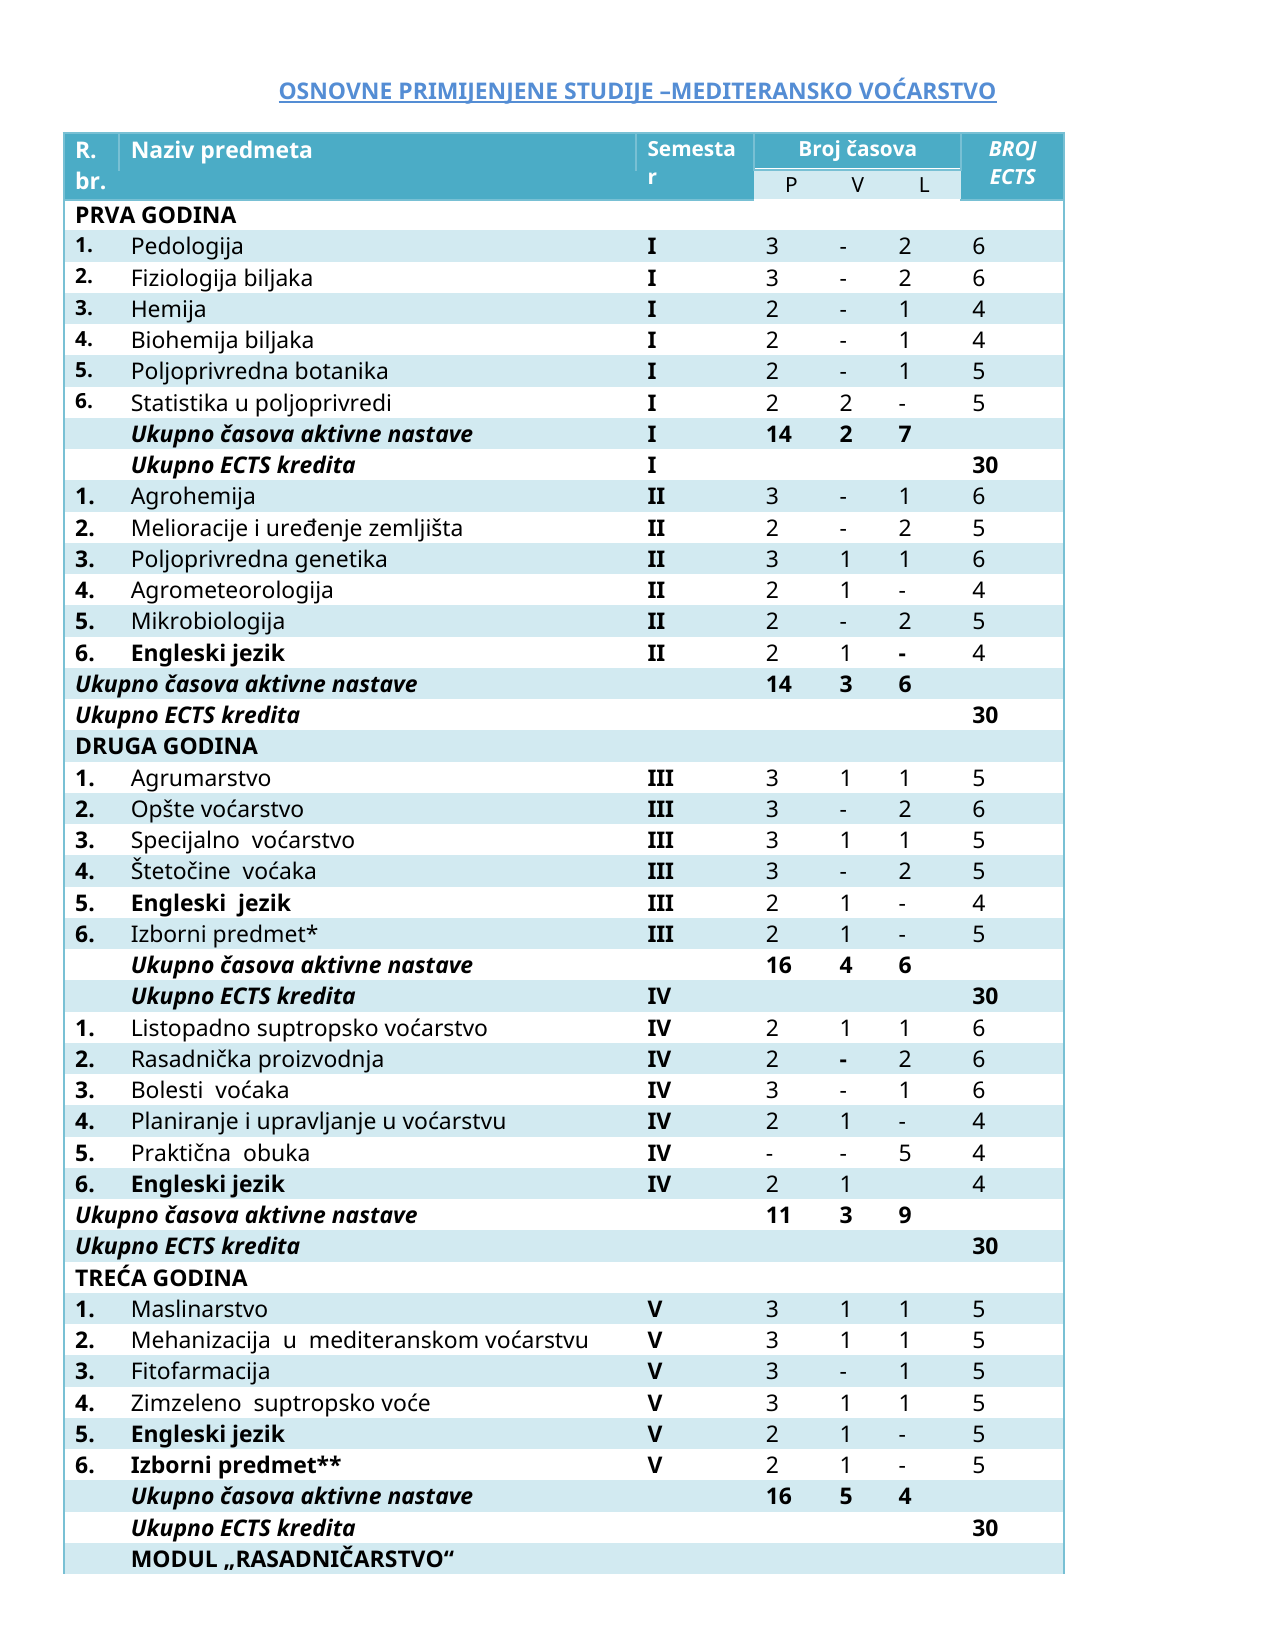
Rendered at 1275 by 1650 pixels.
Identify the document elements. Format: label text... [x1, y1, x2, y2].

table_cell 3 [754, 855, 828, 887]
table_cell L [887, 171, 961, 199]
table_cell 3 [754, 262, 828, 293]
table_cell 1 [887, 1293, 961, 1324]
table_cell [65, 1480, 119, 1512]
table_cell 2. [65, 1324, 119, 1355]
table_cell Pedologija [119, 230, 636, 262]
table_cell Poljoprivredna genetika [119, 543, 636, 574]
table_cell 1 [887, 480, 961, 512]
table_cell 1 [887, 824, 961, 855]
table_cell PRVA GODINA [65, 199, 1063, 230]
table_cell 2 [887, 512, 961, 543]
table_cell IV [636, 1012, 754, 1043]
table_cell Ukupno časova aktivne nastave [119, 418, 636, 449]
table_cell [636, 1480, 754, 1512]
table_cell 2 [828, 418, 887, 449]
table_cell 6 [961, 480, 1063, 512]
table_cell 6 [961, 543, 1063, 574]
table_cell 3 [754, 543, 828, 574]
table_cell 6. [65, 387, 119, 418]
table_cell 1 [828, 1324, 887, 1355]
table_cell - [887, 1449, 961, 1480]
table_cell V [636, 1355, 754, 1387]
table_cell Fiziologija biljaka [119, 262, 636, 293]
table_cell Ukupno ECTS kredita [119, 449, 636, 480]
table_cell V [636, 1449, 754, 1480]
table_cell III [636, 918, 754, 949]
table_cell [828, 699, 887, 730]
table_cell 5 [961, 512, 1063, 543]
table_cell 2. [65, 1043, 119, 1074]
table_cell I [636, 449, 754, 480]
table_cell Ukupno časova aktivne nastave [119, 949, 636, 980]
table_cell 6 [961, 262, 1063, 293]
table_cell [887, 1230, 961, 1262]
table_cell 3 [754, 1324, 828, 1355]
table_cell - [887, 887, 961, 918]
table_cell 2 [887, 793, 961, 824]
table_cell II [636, 637, 754, 668]
table_cell 2 [754, 1012, 828, 1043]
table_cell 1 [828, 1449, 887, 1480]
table_cell 2 [754, 324, 828, 355]
table_cell [887, 1168, 961, 1199]
table_cell 3 [828, 668, 887, 699]
table_cell 4 [961, 887, 1063, 918]
table_cell 1 [828, 1387, 887, 1418]
table_cell [65, 949, 119, 980]
table_cell 4 [961, 1105, 1063, 1137]
table_cell Agrumarstvo [119, 762, 636, 793]
table_cell 1 [828, 1105, 887, 1137]
table_cell [754, 1512, 828, 1543]
table_cell 2 [887, 855, 961, 887]
table_cell 1 [828, 887, 887, 918]
table_cell [887, 699, 961, 730]
table_cell 1 [887, 1324, 961, 1355]
table_cell 2 [754, 293, 828, 324]
table_cell - [828, 1043, 887, 1074]
table_cell 3 [828, 1199, 887, 1230]
table_cell 5. [65, 1137, 119, 1168]
text OSNOVNE PRIMIJENJENE STUDIJE –MEDITERANSKO VOĆARSTVO [75, 75, 1200, 106]
table_cell 1 [828, 1168, 887, 1199]
table_cell Štetočine voćaka [119, 855, 636, 887]
table_cell 1 [828, 1418, 887, 1449]
table_cell V [636, 1387, 754, 1418]
table_cell - [828, 1355, 887, 1387]
table_cell 4. [65, 1387, 119, 1418]
table_cell [65, 449, 119, 480]
table_cell II [636, 543, 754, 574]
table_cell 6 [961, 793, 1063, 824]
table_cell II [636, 512, 754, 543]
table_cell Mehanizacija u mediteranskom voćarstvu [119, 1324, 636, 1355]
table_cell Specijalno voćarstvo [119, 824, 636, 855]
table_cell Ukupno ECTS kredita [119, 980, 636, 1012]
table_cell Izborni predmet* [119, 918, 636, 949]
table_cell 1 [887, 762, 961, 793]
table_header Naziv predmeta [119, 134, 636, 199]
table_cell [636, 1512, 754, 1543]
table_cell 1. [65, 1012, 119, 1043]
table_cell - [828, 355, 887, 387]
table_cell - [828, 230, 887, 262]
table_cell 2 [754, 887, 828, 918]
table_cell - [887, 1105, 961, 1137]
table_cell IV [636, 1043, 754, 1074]
table_cell III [636, 793, 754, 824]
table_cell 4. [65, 324, 119, 355]
table_cell 5 [961, 1418, 1063, 1449]
table_cell [754, 980, 828, 1012]
table_cell IV [636, 1105, 754, 1137]
table_cell Listopadno suptropsko voćarstvo [119, 1012, 636, 1043]
table_cell Opšte voćarstvo [119, 793, 636, 824]
table_cell III [636, 887, 754, 918]
table_cell Mikrobiologija [119, 605, 636, 637]
table_cell IV [636, 1074, 754, 1105]
table_cell II [636, 480, 754, 512]
table_cell 2 [887, 605, 961, 637]
table_cell 4 [961, 293, 1063, 324]
table_cell 4 [961, 1137, 1063, 1168]
table_cell 2 [754, 1043, 828, 1074]
table_cell Engleski jezik [119, 1168, 636, 1199]
table_cell I [636, 355, 754, 387]
table_cell V [636, 1418, 754, 1449]
table_cell [636, 949, 754, 980]
table_cell 5 [961, 605, 1063, 637]
table_cell 4 [961, 324, 1063, 355]
table_cell 2 [754, 387, 828, 418]
table_cell 4 [961, 637, 1063, 668]
table_cell 30 [961, 1230, 1063, 1262]
table_cell - [754, 1137, 828, 1168]
table_cell 14 [754, 418, 828, 449]
table_header Semestar [636, 134, 754, 199]
table_cell 16 [754, 949, 828, 980]
table_cell Zimzeleno suptropsko voće [119, 1387, 636, 1418]
table_cell 1 [887, 355, 961, 387]
table_cell 5 [961, 1293, 1063, 1324]
table_cell Statistika u poljoprivredi [119, 387, 636, 418]
table_cell V [636, 1293, 754, 1324]
table_cell 2 [887, 230, 961, 262]
table_cell 5 [961, 1355, 1063, 1387]
table_cell - [887, 1418, 961, 1449]
table_cell 1 [887, 1074, 961, 1105]
table_cell TREĆA GODINA [65, 1262, 1063, 1293]
table_cell Melioracije i uređenje zemljišta [119, 512, 636, 543]
table_cell 30 [961, 449, 1063, 480]
table_cell P [754, 171, 828, 199]
table_cell 1 [828, 637, 887, 668]
table_cell Agrometeorologija [119, 574, 636, 605]
table_cell 6. [65, 1168, 119, 1199]
table_cell 6. [65, 637, 119, 668]
table_cell 3 [754, 1293, 828, 1324]
table_cell 1. [65, 230, 119, 262]
table_cell - [828, 512, 887, 543]
table_cell Agrohemija [119, 480, 636, 512]
table_cell 6. [65, 918, 119, 949]
table_cell 30 [961, 699, 1063, 730]
table_cell III [636, 762, 754, 793]
table_cell 5. [65, 887, 119, 918]
table_cell I [636, 293, 754, 324]
table_cell 2 [828, 387, 887, 418]
table_cell [754, 449, 828, 480]
table_cell 2 [754, 574, 828, 605]
table_cell 2 [754, 1168, 828, 1199]
table_cell [887, 1512, 961, 1543]
table_cell - [887, 918, 961, 949]
table_cell - [887, 387, 961, 418]
table_cell 3 [754, 230, 828, 262]
table_cell Ukupno ECTS kredita [119, 1512, 636, 1543]
table_cell 2 [887, 1043, 961, 1074]
table_cell 3 [754, 480, 828, 512]
table_cell 1 [887, 543, 961, 574]
table_cell Maslinarstvo [119, 1293, 636, 1324]
table_cell 6. [65, 1449, 119, 1480]
table_cell 5 [887, 1137, 961, 1168]
table_cell 6 [961, 1012, 1063, 1043]
table_cell 5 [961, 918, 1063, 949]
table_cell [887, 449, 961, 480]
table_cell 5. [65, 1418, 119, 1449]
table_cell 2. [65, 262, 119, 293]
table_cell 4. [65, 1105, 119, 1137]
table_cell 2 [754, 1105, 828, 1137]
table_cell 3. [65, 1355, 119, 1387]
table_cell V [828, 171, 887, 199]
table_cell 2 [754, 637, 828, 668]
table_cell 6 [961, 1043, 1063, 1074]
table_cell III [636, 855, 754, 887]
table_cell MODUL „RASADNIČARSTVO“ [119, 1543, 1063, 1574]
table_cell Engleski jezik [119, 1418, 636, 1449]
table_cell 3. [65, 824, 119, 855]
table_cell [961, 418, 1063, 449]
table_cell 7 [887, 418, 961, 449]
table_cell 1 [828, 543, 887, 574]
table_cell I [636, 262, 754, 293]
table_cell 2 [754, 1449, 828, 1480]
table_cell 1 [828, 1012, 887, 1043]
table_cell [65, 980, 119, 1012]
table_cell 6 [887, 949, 961, 980]
table_cell 3. [65, 293, 119, 324]
table_cell I [636, 324, 754, 355]
table_cell [961, 1199, 1063, 1230]
table_cell [961, 668, 1063, 699]
table_cell I [636, 387, 754, 418]
table_cell 1 [828, 918, 887, 949]
table_cell 11 [754, 1199, 828, 1230]
table_cell 3 [754, 1355, 828, 1387]
table_cell 5 [961, 855, 1063, 887]
table_cell 4. [65, 855, 119, 887]
table_cell Ukupno ECTS kredita [65, 1230, 754, 1262]
table_cell [828, 449, 887, 480]
table_cell V [636, 1324, 754, 1355]
table_cell 16 [754, 1480, 828, 1512]
table_cell 4 [887, 1480, 961, 1512]
table_cell 2 [754, 605, 828, 637]
table_header BROJ ECTS [961, 134, 1063, 199]
table_cell I [636, 230, 754, 262]
table_cell 9 [887, 1199, 961, 1230]
table_cell 4 [961, 574, 1063, 605]
table_cell 2 [754, 918, 828, 949]
table_cell - [828, 480, 887, 512]
table_cell - [828, 293, 887, 324]
table_cell [828, 1230, 887, 1262]
table_cell [887, 980, 961, 1012]
table_cell - [828, 1074, 887, 1105]
table_cell [961, 1480, 1063, 1512]
table_cell 3. [65, 1074, 119, 1105]
table_cell 5 [961, 387, 1063, 418]
table_cell 2 [887, 262, 961, 293]
table_cell 3 [754, 824, 828, 855]
table_cell 3 [754, 1387, 828, 1418]
table_cell Praktična obuka [119, 1137, 636, 1168]
table_cell Rasadnička proizvodnja [119, 1043, 636, 1074]
table_cell I [636, 418, 754, 449]
table_cell IV [636, 1137, 754, 1168]
table_cell III [636, 824, 754, 855]
table_cell IV [636, 980, 754, 1012]
table_cell 5 [961, 355, 1063, 387]
table_cell [65, 418, 119, 449]
table_cell 1. [65, 480, 119, 512]
table_cell - [887, 574, 961, 605]
table_cell - [828, 855, 887, 887]
table_cell [65, 1543, 119, 1574]
table_cell Ukupno časova aktivne nastave [65, 1199, 754, 1230]
table_cell 3. [65, 543, 119, 574]
table_cell - [828, 605, 887, 637]
table_cell Bolesti voćaka [119, 1074, 636, 1105]
table_cell 1 [887, 324, 961, 355]
table_cell 6 [961, 1074, 1063, 1105]
table_cell Poljoprivredna botanika [119, 355, 636, 387]
table_header R. br. [65, 134, 119, 199]
table_cell 30 [961, 1512, 1063, 1543]
table_cell 1 [828, 574, 887, 605]
table_cell 5. [65, 605, 119, 637]
table_cell Fitofarmacija [119, 1355, 636, 1387]
table_cell 1. [65, 762, 119, 793]
table_cell 2 [754, 512, 828, 543]
table_cell 1 [828, 824, 887, 855]
table_cell Ukupno ECTS kredita [65, 699, 754, 730]
table_cell 5 [961, 1324, 1063, 1355]
table_cell 3 [754, 762, 828, 793]
table_cell - [828, 1137, 887, 1168]
table_cell Hemija [119, 293, 636, 324]
table_cell 6 [887, 668, 961, 699]
table_cell [754, 1230, 828, 1262]
table_cell 4 [828, 949, 887, 980]
table_header Broj časova [755, 134, 960, 168]
table_cell 2 [754, 1418, 828, 1449]
table_cell - [887, 637, 961, 668]
table_cell Engleski jezik [119, 887, 636, 918]
table_cell [828, 1512, 887, 1543]
table_cell 5 [961, 1449, 1063, 1480]
table_cell 2 [754, 355, 828, 387]
table_cell 1. [65, 1293, 119, 1324]
table_cell Ukupno časova aktivne nastave [119, 1480, 636, 1512]
table_cell II [636, 605, 754, 637]
table_cell 5 [961, 1387, 1063, 1418]
table_cell 2. [65, 512, 119, 543]
table_cell 5 [961, 824, 1063, 855]
table_cell 4 [961, 1168, 1063, 1199]
table_cell 14 [754, 668, 828, 699]
table_cell 6 [961, 230, 1063, 262]
table_cell DRUGA GODINA [65, 730, 1063, 762]
table_cell 4. [65, 574, 119, 605]
table_cell 1 [828, 762, 887, 793]
table_cell 5 [828, 1480, 887, 1512]
table_cell - [828, 262, 887, 293]
table_cell 1 [828, 1293, 887, 1324]
table_cell Izborni predmet** [119, 1449, 636, 1480]
table_cell Biohemija biljaka [119, 324, 636, 355]
table_cell - [828, 793, 887, 824]
table_cell 1 [887, 293, 961, 324]
table_cell - [828, 324, 887, 355]
table_cell 5 [961, 762, 1063, 793]
table_cell IV [636, 1168, 754, 1199]
table_cell [65, 1512, 119, 1543]
table_cell Planiranje i upravljanje u voćarstvu [119, 1105, 636, 1137]
table_cell 2. [65, 793, 119, 824]
table_cell 5. [65, 355, 119, 387]
table_cell [961, 949, 1063, 980]
table_cell 3 [754, 793, 828, 824]
table_cell 1 [887, 1387, 961, 1418]
table_cell [754, 699, 828, 730]
table_cell Engleski jezik [119, 637, 636, 668]
table_cell 3 [754, 1074, 828, 1105]
table_cell 1 [887, 1012, 961, 1043]
table_cell Ukupno časova aktivne nastave [65, 668, 754, 699]
table_cell II [636, 574, 754, 605]
table_cell 30 [961, 980, 1063, 1012]
table_cell 1 [887, 1355, 961, 1387]
table_cell [828, 980, 887, 1012]
